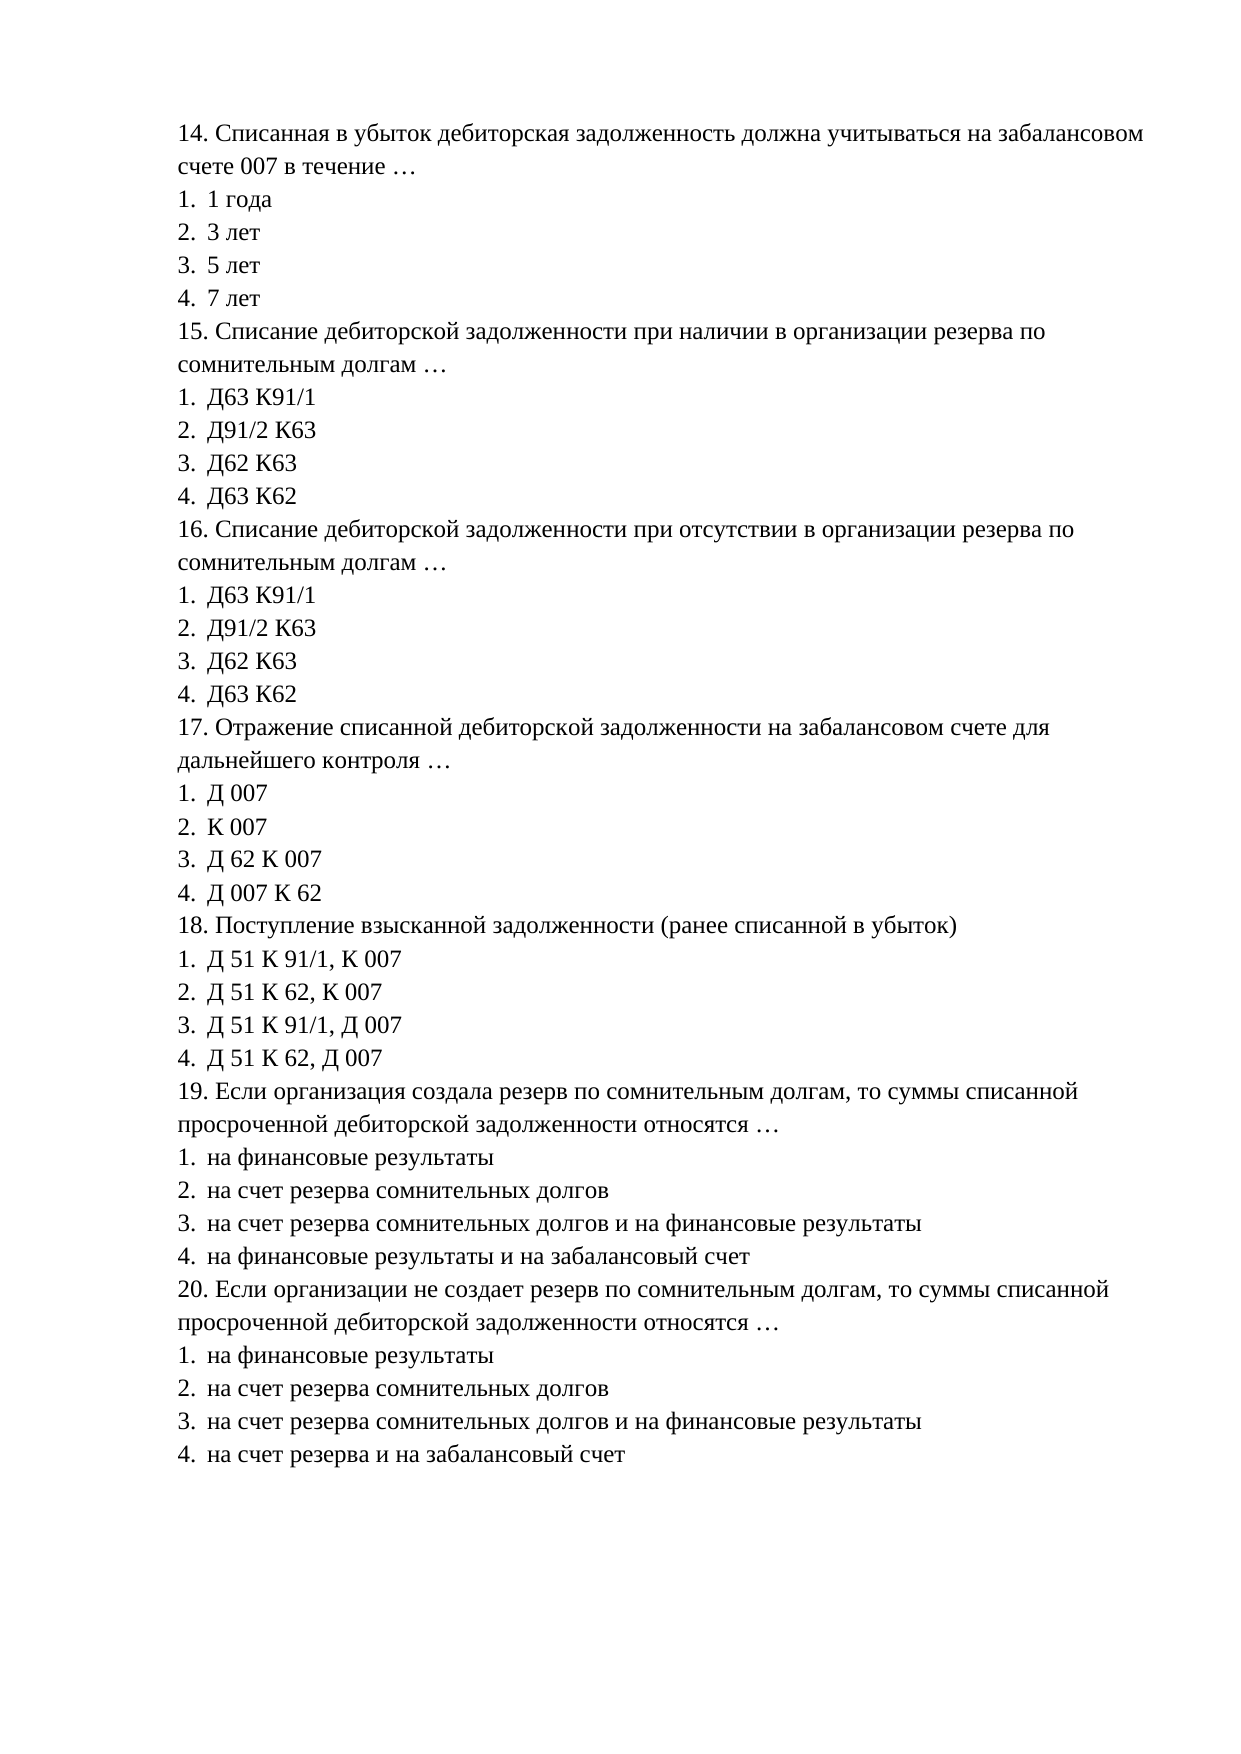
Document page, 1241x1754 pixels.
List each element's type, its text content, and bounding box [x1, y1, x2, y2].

text 15. Списание дебиторской задолженности при наличии в организации резерва по сомнительным долгам … [177, 316, 1152, 378]
list на счет резерва сомнительных долгов и на финансовые результаты [177, 1208, 1152, 1237]
list Д63 К91/1 [177, 580, 1152, 609]
list Д 51 К 91/1, К 007 [177, 944, 1152, 972]
list на счет резерва сомнительных долгов [177, 1175, 1152, 1203]
text 17. Отражение списанной дебиторской задолженности на забалансовом счете для дальнейшего контроля … [177, 712, 1152, 774]
list Д 51 К 62, Д 007 [177, 1043, 1152, 1071]
list 1 года [177, 184, 1152, 213]
list Д63 К62 [177, 481, 1152, 510]
list на финансовые результаты [177, 1142, 1152, 1171]
list 3 лет [177, 217, 1152, 246]
list Д91/2 К63 [177, 415, 1152, 444]
list Д 62 К 007 [177, 844, 1152, 873]
list 7 лет [177, 283, 1152, 312]
text 18. Поступление взысканной задолженности (ранее списанной в убыток) [177, 911, 1152, 939]
list Д 007 К 62 [177, 878, 1152, 906]
list на счет резерва сомнительных долгов и на финансовые результаты [177, 1406, 1152, 1435]
list на финансовые результаты [177, 1340, 1152, 1369]
text 14. Списанная в убыток дебиторская задолженность должна учитываться на забалансовом счете 007 в течение … [177, 118, 1152, 180]
text 20. Если организации не создает резерв по сомнительным долгам, то суммы списанной просроченной дебиторской задолженности относятся … [177, 1274, 1152, 1336]
list Д63 К91/1 [177, 382, 1152, 411]
list на счет резерва сомнительных долгов [177, 1373, 1152, 1402]
list Д91/2 К63 [177, 613, 1152, 642]
list 5 лет [177, 250, 1152, 279]
list Д 007 [177, 778, 1152, 807]
list Д62 К63 [177, 646, 1152, 675]
text 19. Если организация создала резерв по сомнительным долгам, то суммы списанной просроченной дебиторской задолженности относятся … [177, 1076, 1152, 1137]
list на финансовые результаты и на забалансовый счет [177, 1241, 1152, 1269]
list Д 51 К 62, К 007 [177, 977, 1152, 1005]
list Д63 К62 [177, 679, 1152, 708]
list Д 51 К 91/1, Д 007 [177, 1010, 1152, 1038]
list на счет резерва и на забалансовый счет [177, 1439, 1152, 1468]
list К 007 [177, 812, 1152, 840]
list Д62 К63 [177, 448, 1152, 477]
text 16. Списание дебиторской задолженности при отсутствии в организации резерва по сомнительным долгам … [177, 514, 1152, 576]
